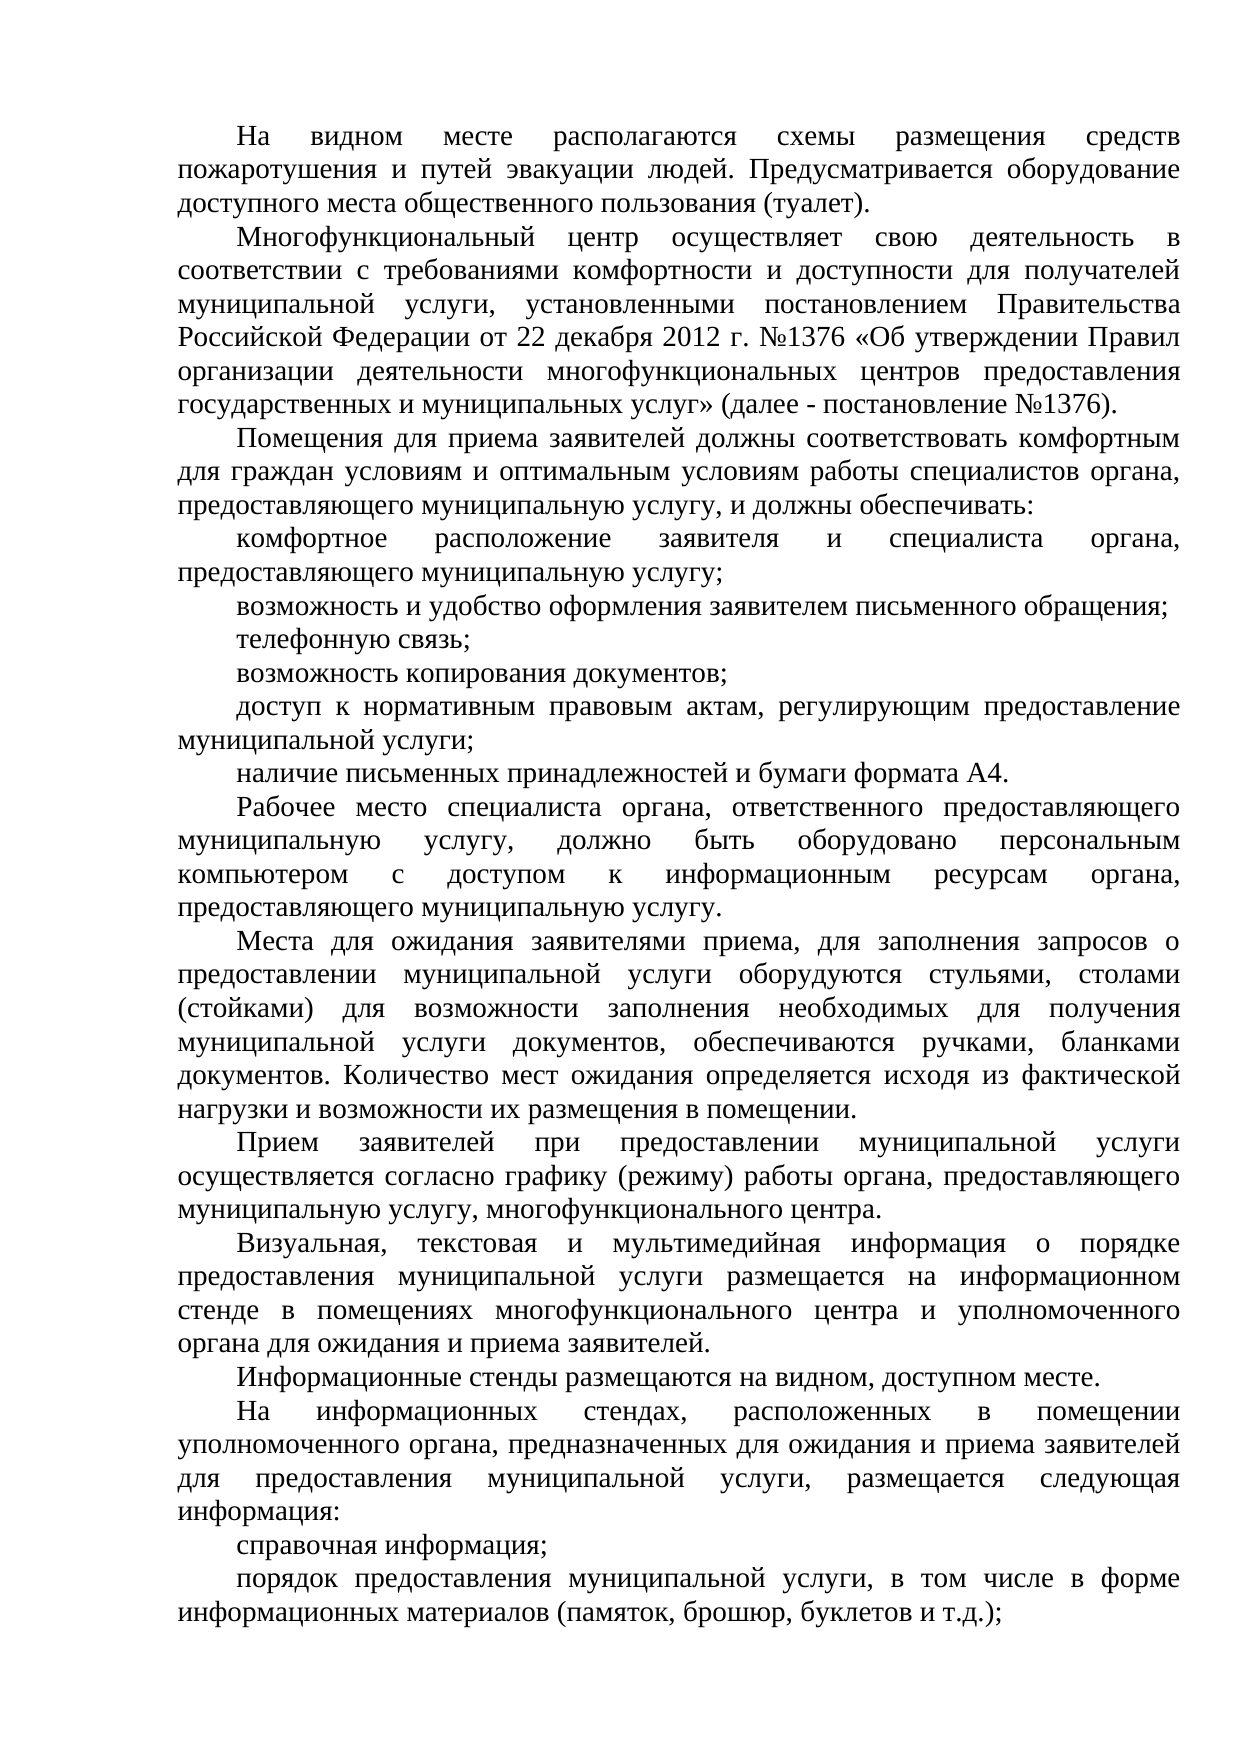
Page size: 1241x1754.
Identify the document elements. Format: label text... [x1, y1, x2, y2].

text комфортное расположение заявителя и специалиста органа, предоставляющего муниципальную услугу; [177, 521, 1181, 588]
text На видном месте располагаются схемы размещения средств пожаротушения и путей эвакуации людей. Предусматривается оборудование доступного места общественного пользования (туалет). [177, 118, 1181, 219]
text Рабочее место специалиста органа, ответственного предоставляющего муниципальную услугу, должно быть оборудовано персональным компьютером с доступом к информационным ресурсам органа, предоставляющего муниципальную услугу. [177, 789, 1181, 923]
text Места для ожидания заявителями приема, для заполнения запросов о предоставлении муниципальной услуги оборудуются стульями, столами (стойками) для возможности заполнения необходимых для получения муниципальной услуги документов, обеспечиваются ручками, бланками документов. Количество мест ожидания определяется исходя из фактической нагрузки и возможности их размещения в помещении. [177, 923, 1181, 1124]
text Визуальная, текстовая и мультимедийная информация о порядке предоставления муниципальной услуги размещается на информационном стенде в помещениях многофункционального центра и уполномоченного органа для ожидания и приема заявителей. [177, 1225, 1181, 1359]
text порядок предоставления муниципальной услуги, в том числе в форме информационных материалов (памяток, брошюр, буклетов и т.д.); [177, 1560, 1181, 1627]
text возможность копирования документов; [177, 655, 1181, 688]
text возможность и удобство оформления заявителем письменного обращения; [177, 588, 1181, 621]
text доступ к нормативным правовым актам, регулирующим предоставление муниципальной услуги; [177, 688, 1181, 755]
text Прием заявителей при предоставлении муниципальной услуги осуществляется согласно графику (режиму) работы органа, предоставляющего муниципальную услугу, многофункционального центра. [177, 1124, 1181, 1225]
text наличие письменных принадлежностей и бумаги формата A4. [177, 755, 1181, 789]
text Многофункциональный центр осуществляет свою деятельность в соответствии с требованиями комфортности и доступности для получателей муниципальной услуги, установленными постановлением Правительства Российской Федерации от 22 декабря 2012 г. №1376 «Об утверждении Правил организации деятельности многофункциональных центров предоставления государственных и муниципальных услуг» (далее - постановление №1376). [177, 219, 1181, 420]
text справочная информация; [177, 1527, 1181, 1560]
text телефонную связь; [177, 621, 1181, 655]
text Помещения для приема заявителей должны соответствовать комфортным для граждан условиям и оптимальным условиям работы специалистов органа, предоставляющего муниципальную услугу, и должны обеспечивать: [177, 420, 1181, 521]
text На информационных стендах, расположенных в помещении уполномоченного органа, предназначенных для ожидания и приема заявителей для предоставления муниципальной услуги, размещается следующая информация: [177, 1393, 1181, 1527]
text Информационные стенды размещаются на видном, доступном месте. [177, 1359, 1181, 1393]
